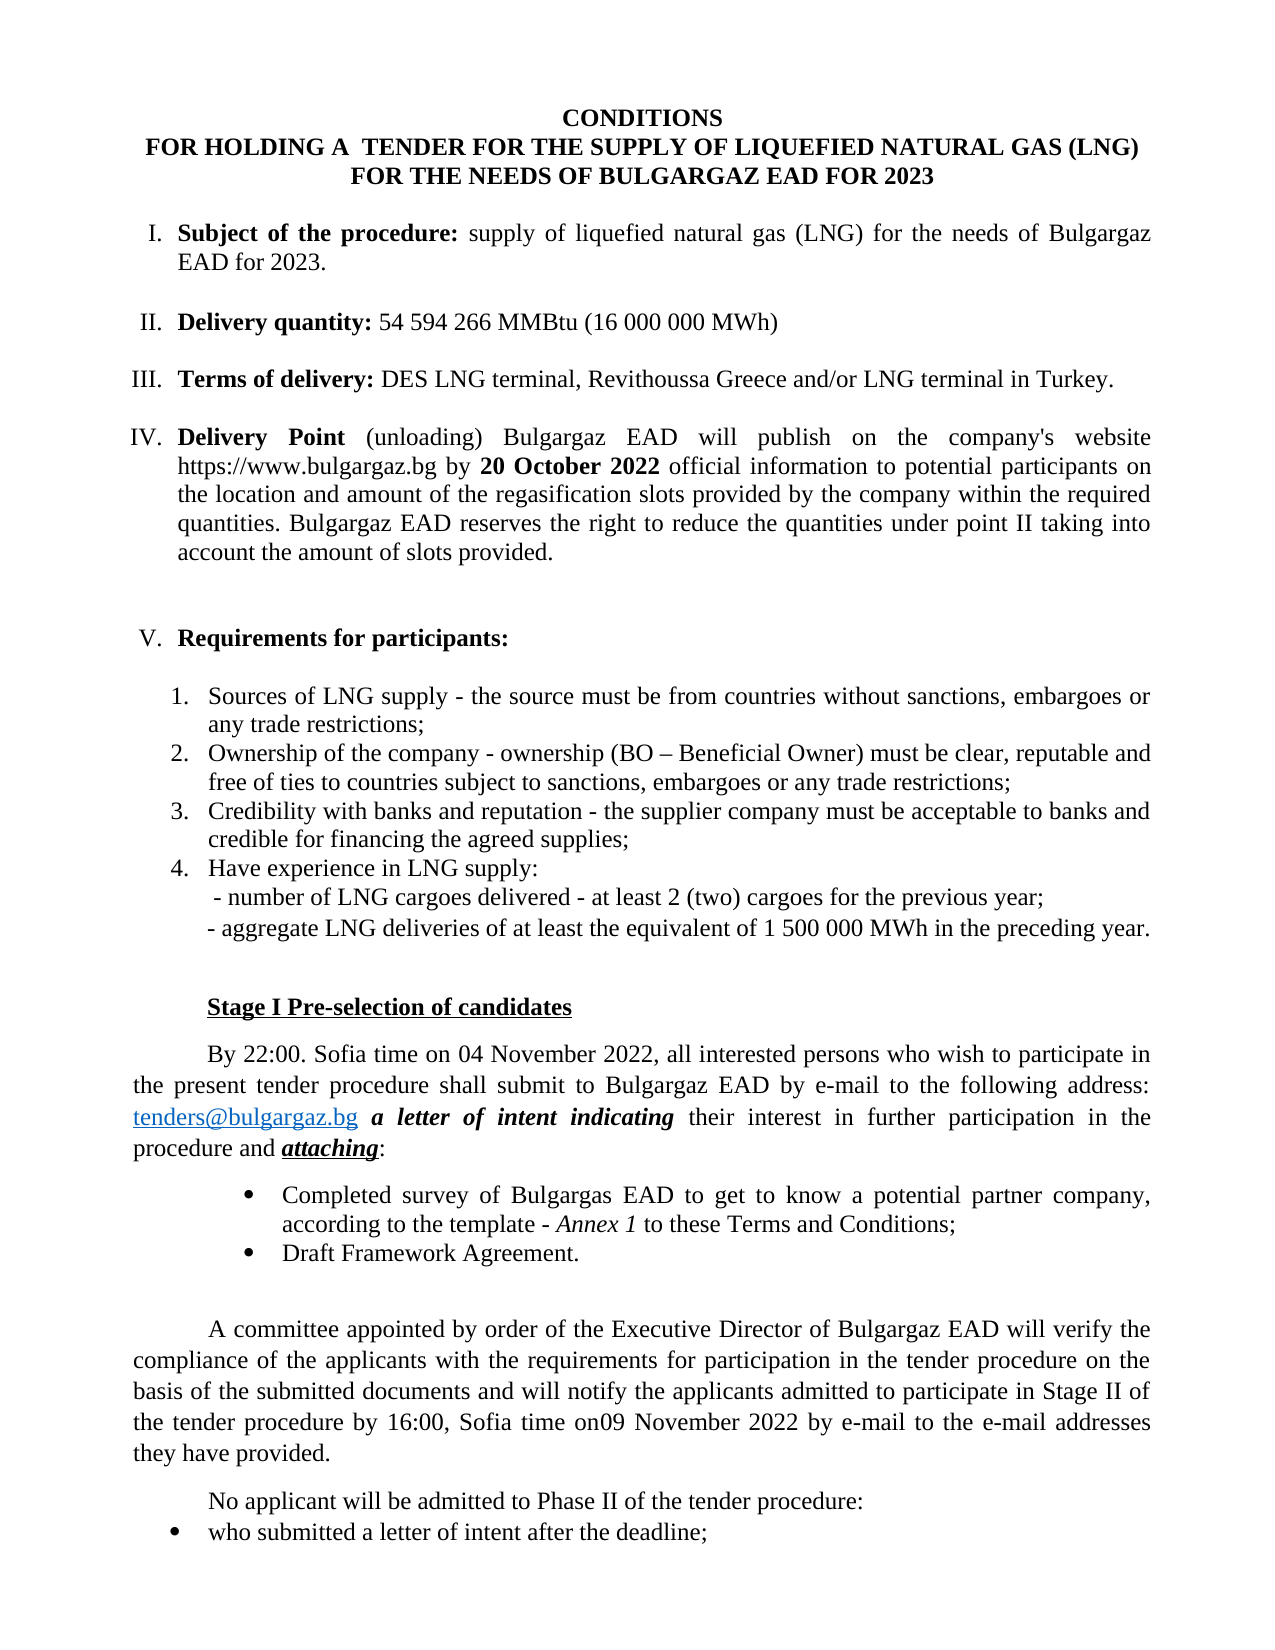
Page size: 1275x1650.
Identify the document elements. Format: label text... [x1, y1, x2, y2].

list Terms of delivery: DES LNG terminal, Revithoussa Greece and/or LNG terminal in Turkey. [162, 364, 1152, 393]
list Have experience in LNG supply: [170, 853, 1152, 882]
list Draft Framework Agreement. [244, 1238, 1152, 1267]
text - aggregate LNG deliveries of at least the equivalent of 1 500 000 MWh in the preceding year. [170, 913, 1152, 942]
list Ownership of the company - ownership (BO – Beneficial Owner) must be clear, reputable and free of ties to countries subject to sanctions, embargoes or any trade restrictions; [170, 738, 1152, 796]
text No applicant will be admitted to Phase II of the tender procedure: [133, 1486, 1152, 1515]
text A committee appointed by order of the Executive Director of Bulgargaz EAD will verify the compliance of the applicants with the requirements for participation in the tender procedure on the basis of the submitted documents and will notify the applicants admitted to participate in Stage II of the tender procedure by 16:00, Sofia time on09 November 2022 by e-mail to the e-mail addresses they have provided. [133, 1314, 1152, 1467]
list Credibility with banks and reputation - the supplier company must be acceptable to banks and credible for financing the agreed supplies; [170, 796, 1152, 853]
list Completed survey of Bulgargas EAD to get to know a potential partner company, according to the template - Annex 1 to these Terms and Conditions; [244, 1180, 1152, 1238]
list Delivery Point (unloading) Bulgargaz EAD will publish on the company's website https://www.bulgargaz.bg by 20 October 2022 official information to potential participants on the location and amount of the regasification slots provided by the company within the required quantities. Bulgargaz EAD reserves the right to reduce the quantities under point II taking into account the amount of slots provided. [162, 422, 1152, 566]
list Subject of the procedure: supply of liquefied natural gas (LNG) for the needs of Bulgargaz EAD for 2023. [162, 218, 1152, 276]
list Requirements for participants: [162, 623, 1152, 652]
text CONDITIONS [133, 103, 1152, 132]
list Delivery quantity: 54 594 266 MMBtu (16 000 000 MWh) [162, 307, 1152, 336]
text FOR HOLDING A TENDER FOR THE SUPPLY OF LIQUEFIED NATURAL GAS (LNG) [133, 132, 1152, 161]
text Stage I Pre-selection of candidates [133, 992, 1152, 1021]
text FOR THE NEEDS OF BULGARGAZ EAD FOR 2023 [133, 161, 1152, 190]
text By 22:00. Sofia time on 04 November 2022, all interested persons who wish to participate in the present tender procedure shall submit to Bulgargaz EAD by e-mail to the following address: tenders@bulgargaz.bg a letter of intent indicating their interest in further participation in the procedure and attaching: [133, 1039, 1152, 1161]
list who submitted a letter of intent after the deadline; [170, 1517, 1152, 1546]
list Sources of LNG supply - the source must be from countries without sanctions, embargoes or any trade restrictions; [170, 681, 1152, 738]
text - number of LNG cargoes delivered - at least 2 (two) cargoes for the previous year; [170, 882, 1152, 911]
